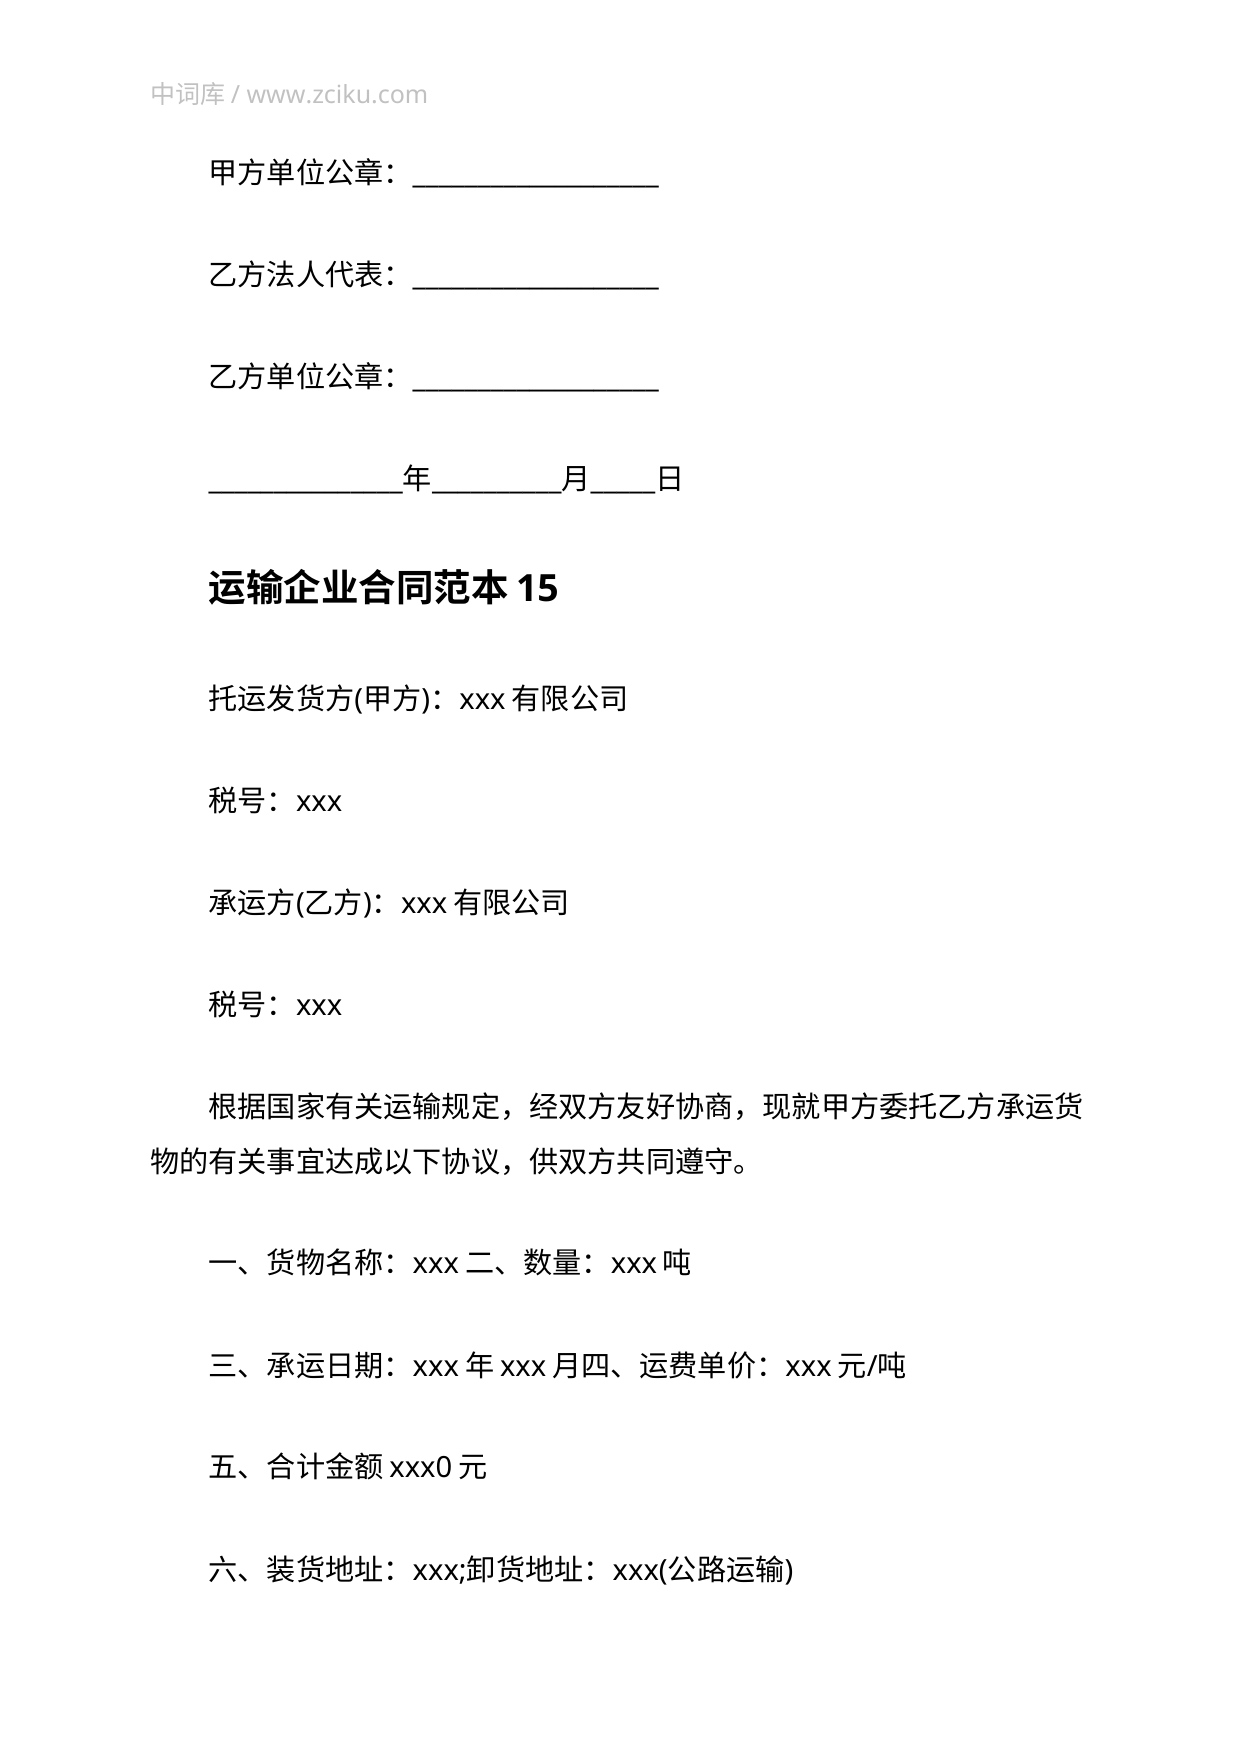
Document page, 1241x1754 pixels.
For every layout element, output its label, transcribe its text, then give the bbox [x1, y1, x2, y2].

text 运输企业合同范本15 [150, 558, 1090, 612]
text _______________年__________月_____日 [150, 456, 1090, 498]
text 六、装货地址：xxx;卸货地址：xxx(公路运输) [150, 1546, 1090, 1588]
text 乙方单位公章：___________________ [150, 354, 1090, 396]
text 乙方法人代表：___________________ [150, 252, 1090, 294]
text 根据国家有关运输规定，经双方友好协商，现就甲方委托乙方承运货物的有关事宜达成以下协议，供双方共同遵守。 [150, 1083, 1090, 1181]
text 甲方单位公章：___________________ [150, 150, 1090, 192]
text 税号：xxx [150, 981, 1090, 1024]
text 托运发货方(甲方)：xxx有限公司 [150, 676, 1090, 718]
text 一、货物名称：xxx二、数量：xxx吨 [150, 1240, 1090, 1282]
text 税号：xxx [150, 777, 1090, 820]
text 五、合计金额xxx0元 [150, 1444, 1090, 1486]
text 三、承运日期：xxx年xxx月四、运费单价：xxx元/吨 [150, 1342, 1090, 1384]
text 承运方(乙方)：xxx有限公司 [150, 879, 1090, 922]
